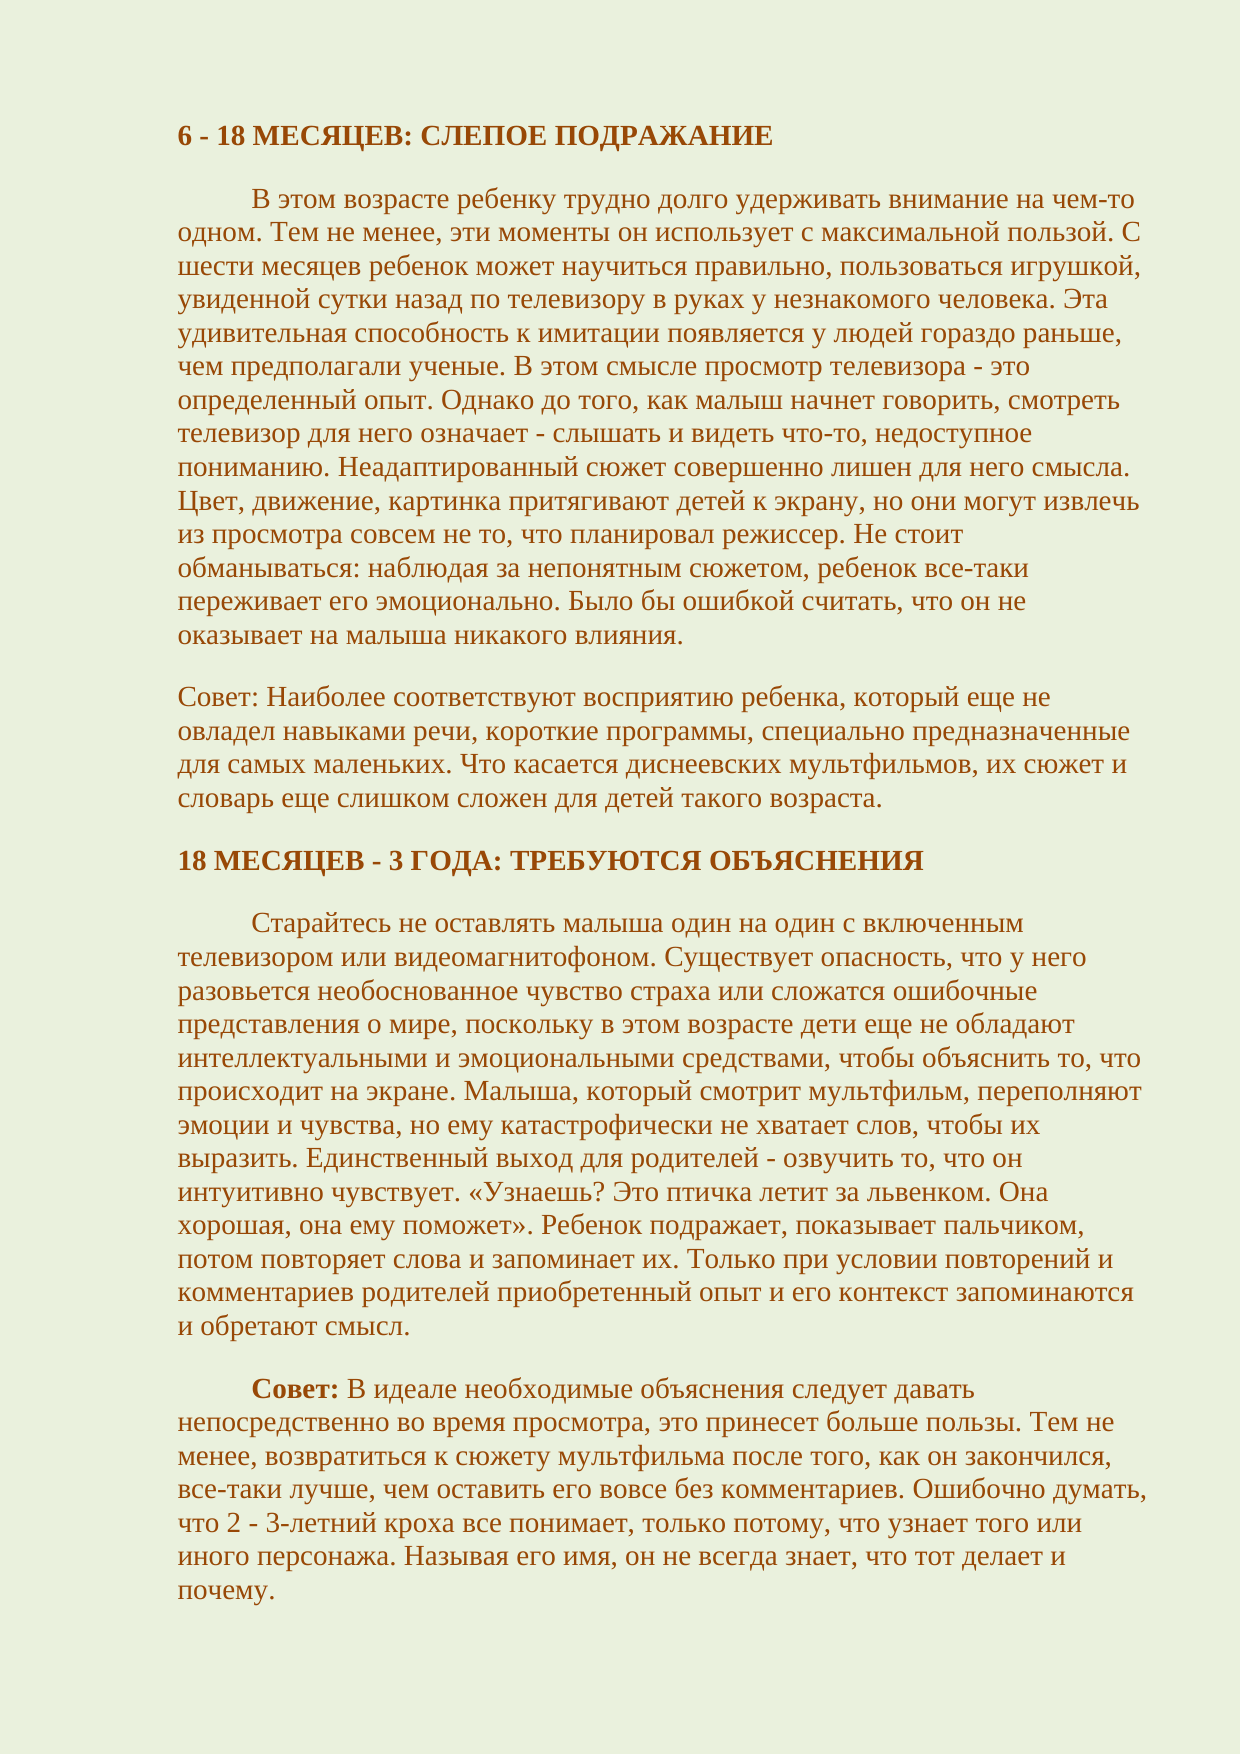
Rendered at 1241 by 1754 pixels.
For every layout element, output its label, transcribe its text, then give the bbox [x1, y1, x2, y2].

text 18 МЕСЯЦЕВ - 3 ГОДА: ТРЕБУЮТСЯ ОБЪЯСНЕНИЯ [177, 843, 1152, 876]
text 6 - 18 МЕСЯЦЕВ: СЛЕПОЕ ПОДРАЖАНИЕ [177, 118, 1152, 152]
text Старайтесь не оставлять малыша один на один с включенным телевизором или видеомагнитофоном. Существует опасность, что у него разовьется необоснованное чувство страха или сложатся ошибочные представления о мире, поскольку в этом возрасте дети еще не обладают интеллектуальными и эмоциональными средствами, чтобы объяснить то, что происходит на экране. Малыша, который смотрит мультфильм, переполняют эмоции и чувства, но ему катастрофически не хватает слов, чтобы их выразить. Единственный выход для родителей - озвучить то, что он интуитивно чувствует. «Узнаешь? Это птичка летит за львенком. Она хорошая, она ему поможет». Ребенок подражает, показывает пальчиком, потом повторяет слова и запоминает их. Только при условии повторений и комментариев родителей приобретенный опыт и его контекст запоминаются и обретают смысл. [177, 906, 1152, 1342]
text Совет: В идеале необходимые объяснения следует давать непосредственно во время просмотра, это принесет больше пользы. Тем не менее, возвратиться к сюжету мультфильма после того, как он закончился, все-таки лучше, чем оставить его вовсе без комментариев. Ошибочно думать, что 2 - 3-летний кроха все понимает, только потому, что узнает того или иного персонажа. Называя его имя, он не всегда знает, что тот делает и почему. [177, 1371, 1152, 1606]
text Совет: Наиболее соответствуют восприятию ребенка, который еще не овладел навыками речи, короткие программы, специально предназначенные для самых маленьких. Что касается диснеевских мультфильмов, их сюжет и словарь еще слишком сложен для детей такого возраста. [177, 679, 1152, 814]
text В этом возрасте ребенку трудно долго удерживать внимание на чем-то одном. Тем не менее, эти моменты он использует с максимальной пользой. С шести месяцев ребенок может научиться правильно, пользоваться игрушкой, увиденной сутки назад по телевизору в руках у незнакомого человека. Эта удивительная способность к имитации появляется у людей гораздо раньше, чем предполагали ученые. В этом смысле просмотр телевизора - это определенный опыт. Однако до того, как малыш начнет говорить, смотреть телевизор для него означает - слышать и видеть что-то, недоступное пониманию. Неадаптированный сюжет совершенно лишен для него смысла. Цвет, движение, картинка притягивают детей к экрану, но они могут извлечь из просмотра совсем не то, что планировал режиссер. Не стоит обманываться: наблюдая за непонятным сюжетом, ребенок все-таки переживает его эмоционально. Было бы ошибкой считать, что он не оказывает на малыша никакого влияния. [177, 181, 1152, 650]
